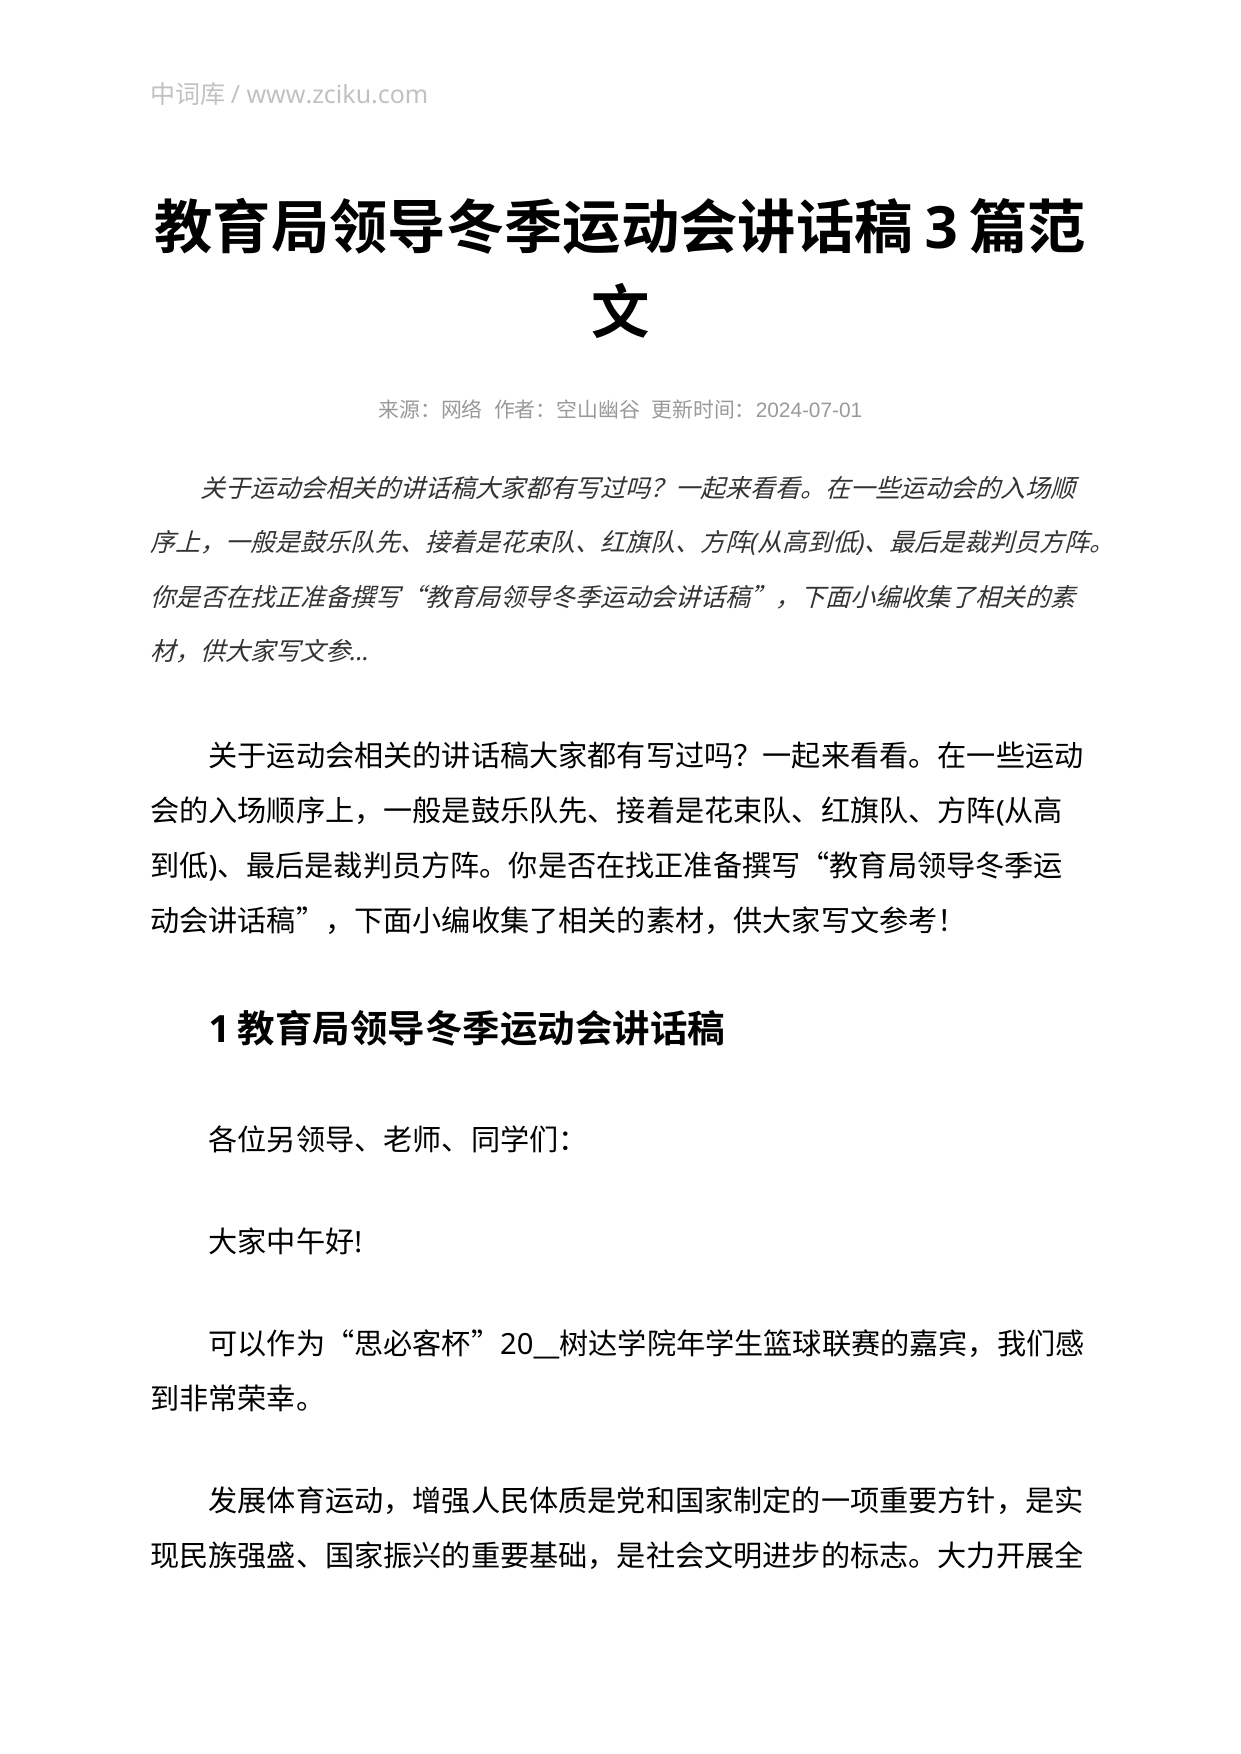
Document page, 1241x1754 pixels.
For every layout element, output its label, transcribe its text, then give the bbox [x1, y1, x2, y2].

text 关于运动会相关的讲话稿大家都有写过吗？一起来看看。在一些运动会的入场顺序上，一般是鼓乐队先、接着是花束队、红旗队、方阵(从高到低)、最后是裁判员方阵。你是否在找正准备撰写“教育局领导冬季运动会讲话稿”，下面小编收集了相关的素材，供大家写文参... [150, 468, 1090, 668]
text 可以作为“思必客杯”20__树达学院年学生篮球联赛的嘉宾，我们感到非常荣幸。 [150, 1321, 1090, 1418]
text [150, 1477, 1090, 1574]
text 大家中午好! [150, 1219, 1090, 1261]
text 1教育局领导冬季运动会讲话稿 [150, 999, 1090, 1054]
subtitle 教育局领导冬季运动会讲话稿3篇范文 [150, 181, 1090, 351]
text 各位另领导、老师、同学们： [150, 1117, 1090, 1159]
text 关于运动会相关的讲话稿大家都有写过吗？一起来看看。在一些运动会的入场顺序上，一般是鼓乐队先、接着是花束队、红旗队、方阵(从高到低)、最后是裁判员方阵。你是否在找正准备撰写“教育局领导冬季运动会讲话稿”，下面小编收集了相关的素材，供大家写文参考！ [150, 733, 1090, 940]
text 来源：网络 作者：空山幽谷 更新时间：2024-07-01 [150, 397, 1090, 421]
